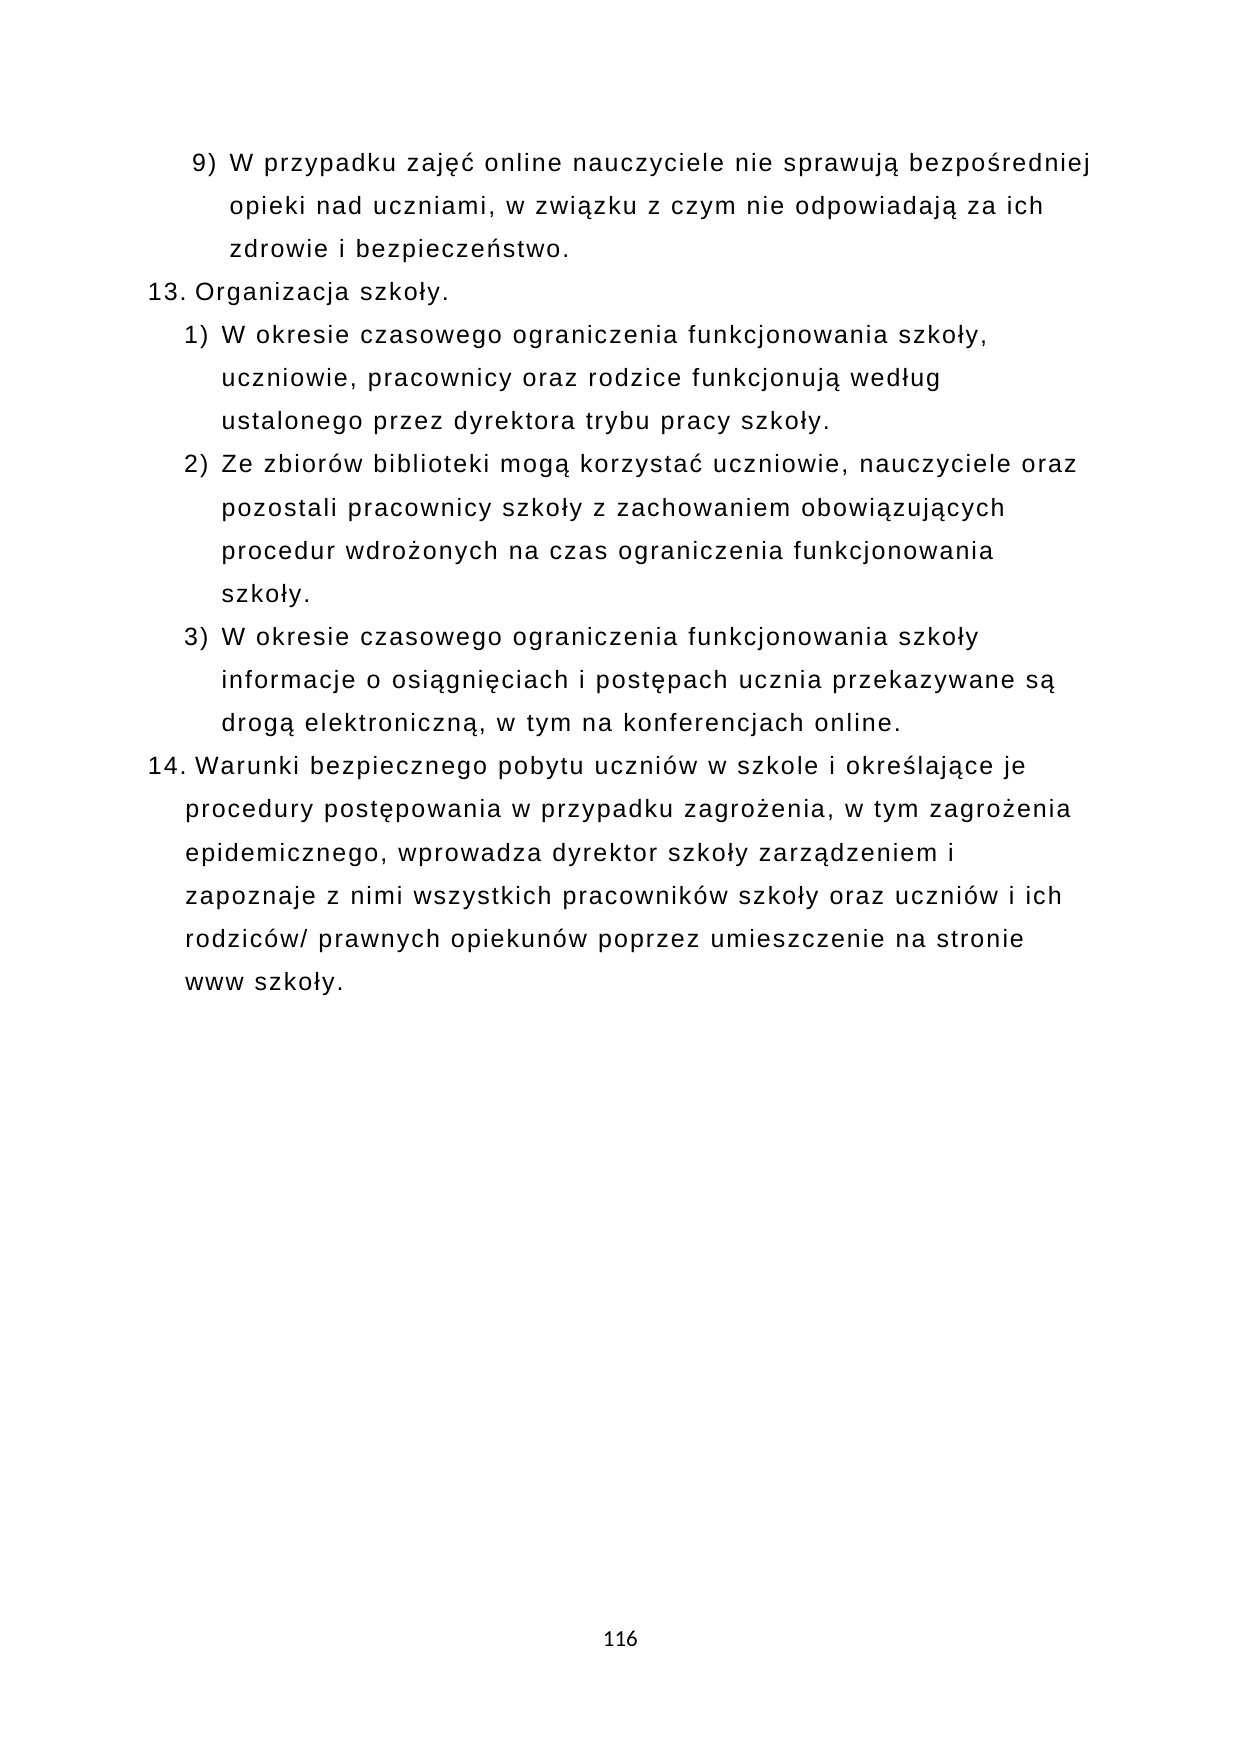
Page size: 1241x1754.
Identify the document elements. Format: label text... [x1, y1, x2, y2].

list Warunki bezpiecznego pobytu uczniów w szkole i określające je procedury postępowania w przypadku zagrożenia, w tym zagrożenia epidemicznego, wprowadza dyrektor szkoły zarządzeniem i zapoznaje z nimi wszystkich pracowników szkoły oraz uczniów i ich rodziców/ prawnych opiekunów poprzez umieszczenie na stronie www szkoły. [148, 751, 1093, 996]
list Organizacja szkoły. [148, 277, 1093, 306]
list Ze zbiorów biblioteki mogą korzystać uczniowie, nauczyciele oraz pozostali pracownicy szkoły z zachowaniem obowiązujących procedur wdrożonych na czas ograniczenia funkcjonowania szkoły. [184, 449, 1093, 608]
list W przypadku zajęć online nauczyciele nie sprawują bezpośredniej opieki nad uczniami, w związku z czym nie odpowiadają za ich zdrowie i bezpieczeństwo. [192, 148, 1093, 263]
list W okresie czasowego ograniczenia funkcjonowania szkoły, uczniowie, pracownicy oraz rodzice funkcjonują według ustalonego przez dyrektora trybu pracy szkoły. [184, 320, 1093, 435]
list W okresie czasowego ograniczenia funkcjonowania szkoły informacje o osiągnięciach i postępach ucznia przekazywane są drogą elektroniczną, w tym na konferencjach online. [184, 622, 1093, 737]
